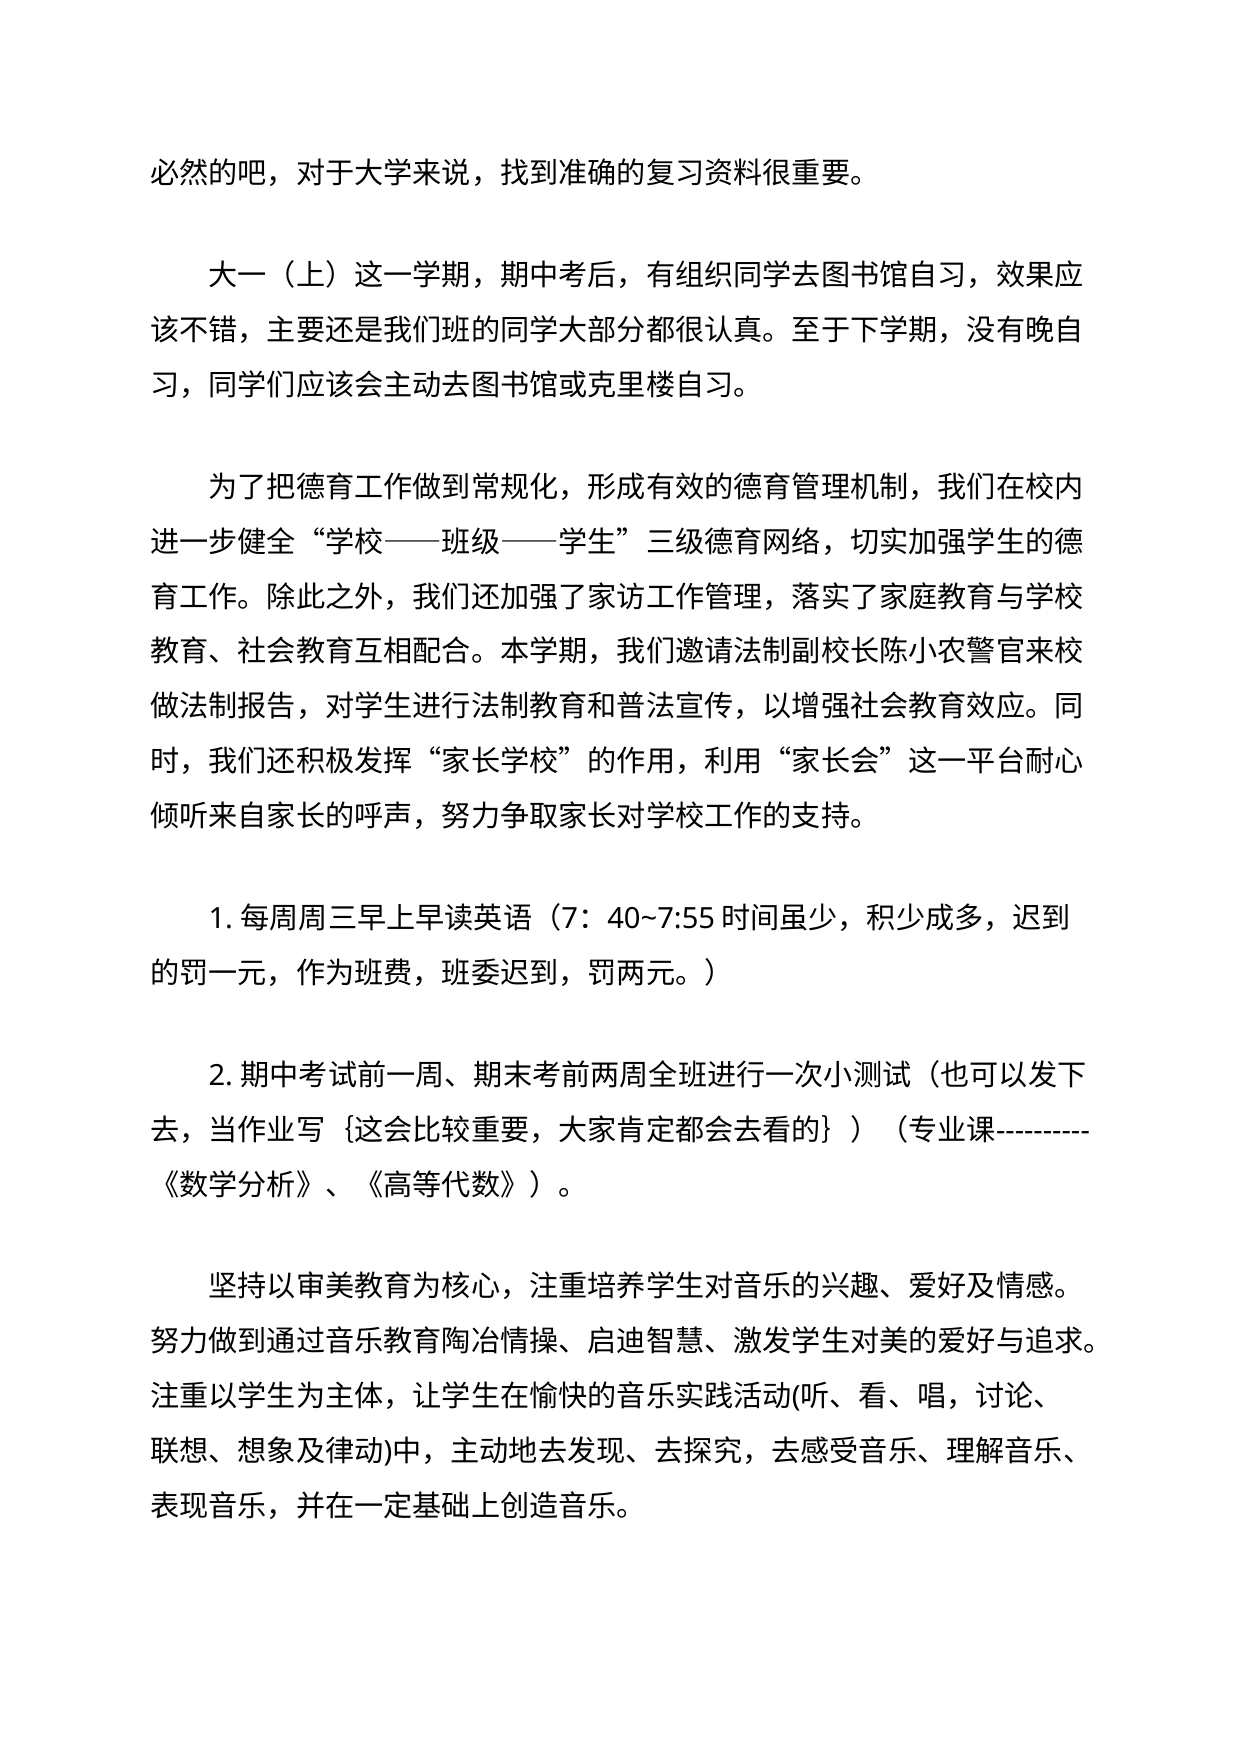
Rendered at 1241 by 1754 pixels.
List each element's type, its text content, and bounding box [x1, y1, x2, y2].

text 2. 期中考试前一周、期末考前两周全班进行一次小测试（也可以发下去，当作业写｛这会比较重要，大家肯定都会去看的｝）（专业课----------《数学分析》、《高等代数》）。 [150, 1051, 1090, 1203]
text 大一（上）这一学期，期中考后，有组织同学去图书馆自习，效果应该不错，主要还是我们班的同学大部分都很认真。至于下学期，没有晚自习，同学们应该会主动去图书馆或克里楼自习。 [150, 252, 1090, 404]
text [150, 150, 1090, 192]
text 为了把德育工作做到常规化，形成有效的德育管理机制，我们在校内进一步健全“学校——班级——学生”三级德育网络，切实加强学生的德育工作。除此之外，我们还加强了家访工作管理，落实了家庭教育与学校教育、社会教育互相配合。本学期，我们邀请法制副校长陈小农警官来校做法制报告，对学生进行法制教育和普法宣传，以增强社会教育效应。同时，我们还积极发挥“家长学校”的作用，利用“家长会”这一平台耐心倾听来自家长的呼声，努力争取家长对学校工作的支持。 [150, 463, 1090, 835]
text 坚持以审美教育为核心，注重培养学生对音乐的兴趣、爱好及情感。努力做到通过音乐教育陶冶情操、启迪智慧、激发学生对美的爱好与追求。注重以学生为主体，让学生在愉快的音乐实践活动(听、看、唱，讨论、联想、想象及律动)中，主动地去发现、去探究，去感受音乐、理解音乐、表现音乐，并在一定基础上创造音乐。 [150, 1263, 1090, 1525]
text 1. 每周周三早上早读英语（7：40~7:55时间虽少，积少成多，迟到的罚一元，作为班费，班委迟到，罚两元。） [150, 894, 1090, 992]
